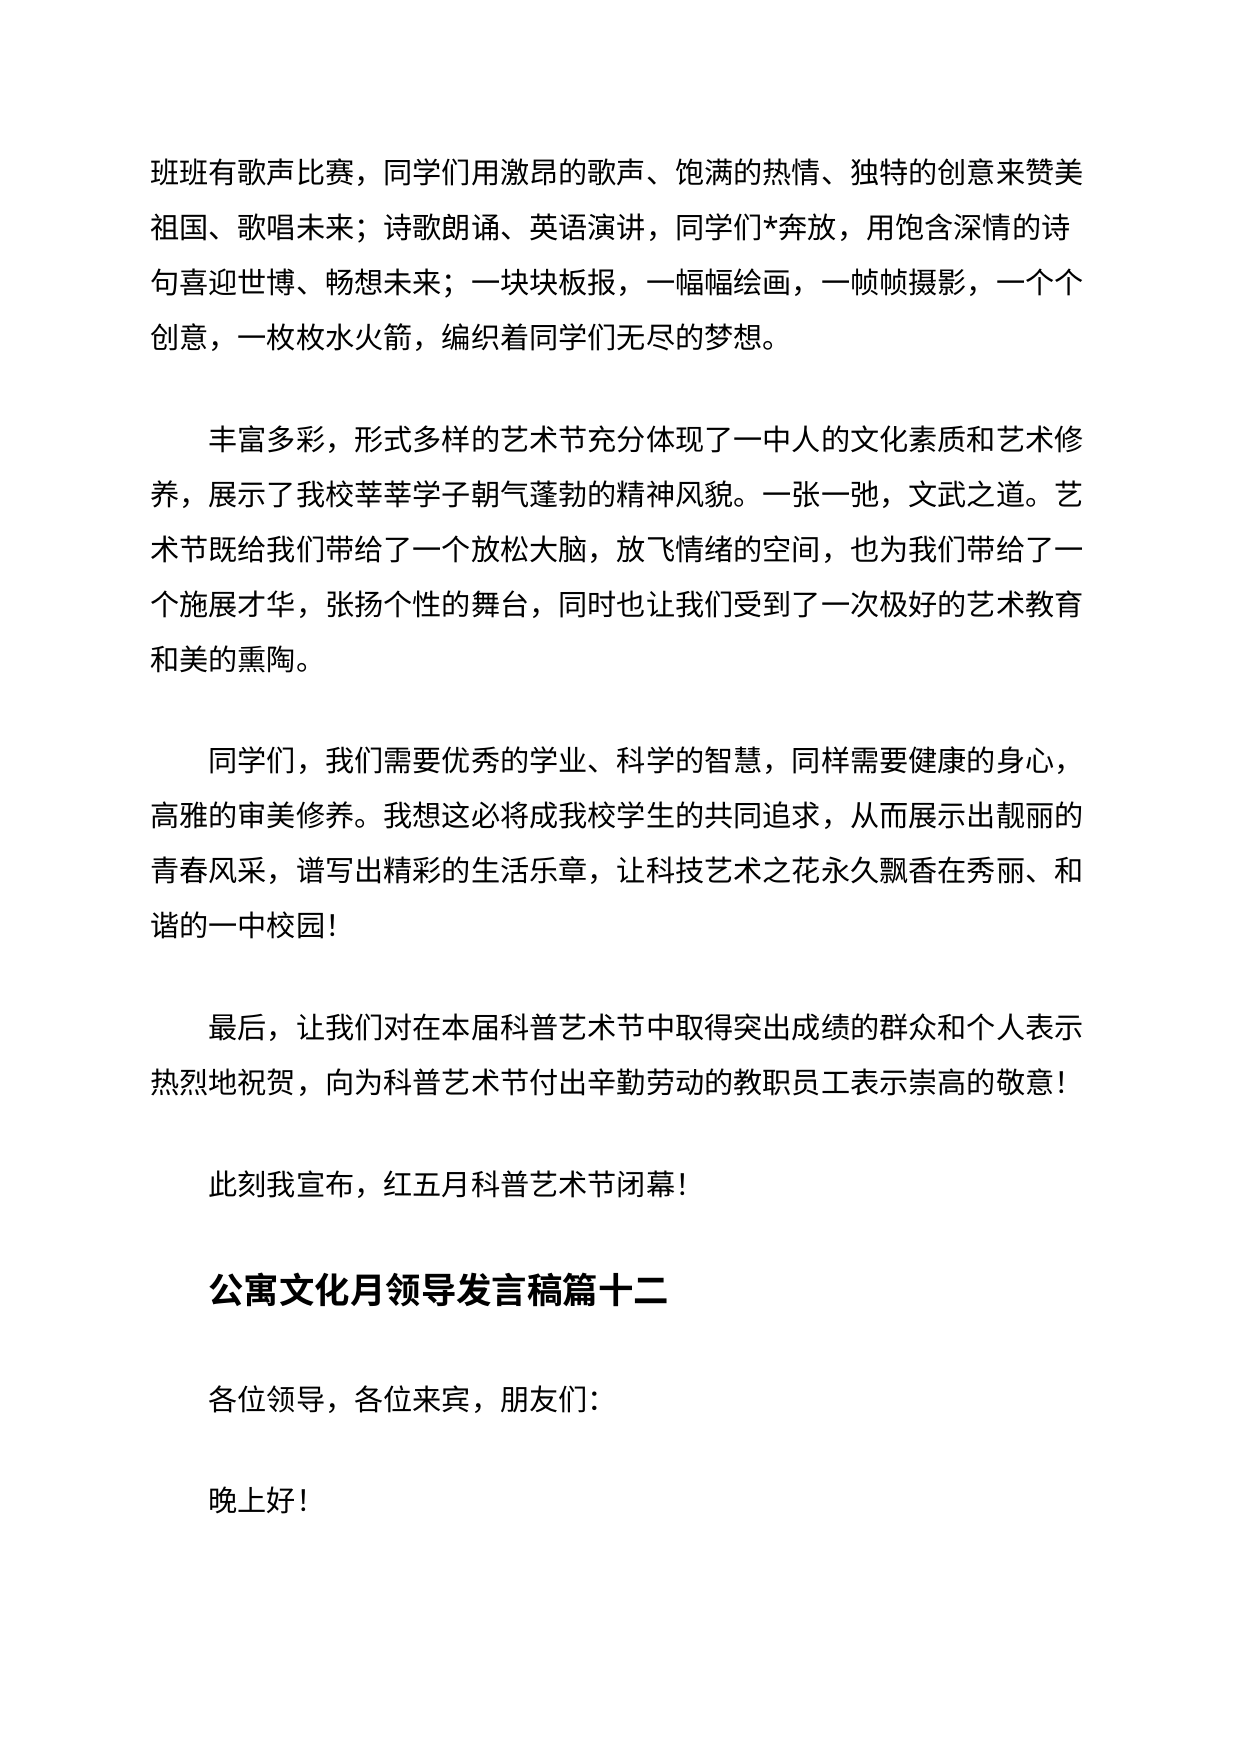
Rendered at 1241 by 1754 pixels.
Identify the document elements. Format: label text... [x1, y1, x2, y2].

text 同学们，我们需要优秀的学业、科学的智慧，同样需要健康的身心，高雅的审美修养。我想这必将成我校学生的共同追求，从而展示出靓丽的青春风采，谱写出精彩的生活乐章，让科技艺术之花永久飘香在秀丽、和谐的一中校园！ [150, 738, 1090, 945]
text 晚上好！ [150, 1478, 1090, 1520]
text 丰富多彩，形式多样的艺术节充分体现了一中人的文化素质和艺术修养，展示了我校莘莘学子朝气蓬勃的精神风貌。一张一弛，文武之道。艺术节既给我们带给了一个放松大脑，放飞情绪的空间，也为我们带给了一个施展才华，张扬个性的舞台，同时也让我们受到了一次极好的艺术教育和美的熏陶。 [150, 417, 1090, 678]
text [150, 150, 1090, 357]
text 各位领导，各位来宾，朋友们： [150, 1376, 1090, 1418]
text 此刻我宣布，红五月科普艺术节闭幕！ [150, 1161, 1090, 1203]
text 公寓文化月领导发言稿篇十二 [150, 1263, 1090, 1314]
text 最后，让我们对在本届科普艺术节中取得突出成绩的群众和个人表示热烈地祝贺，向为科普艺术节付出辛勤劳动的教职员工表示崇高的敬意！ [150, 1004, 1090, 1102]
